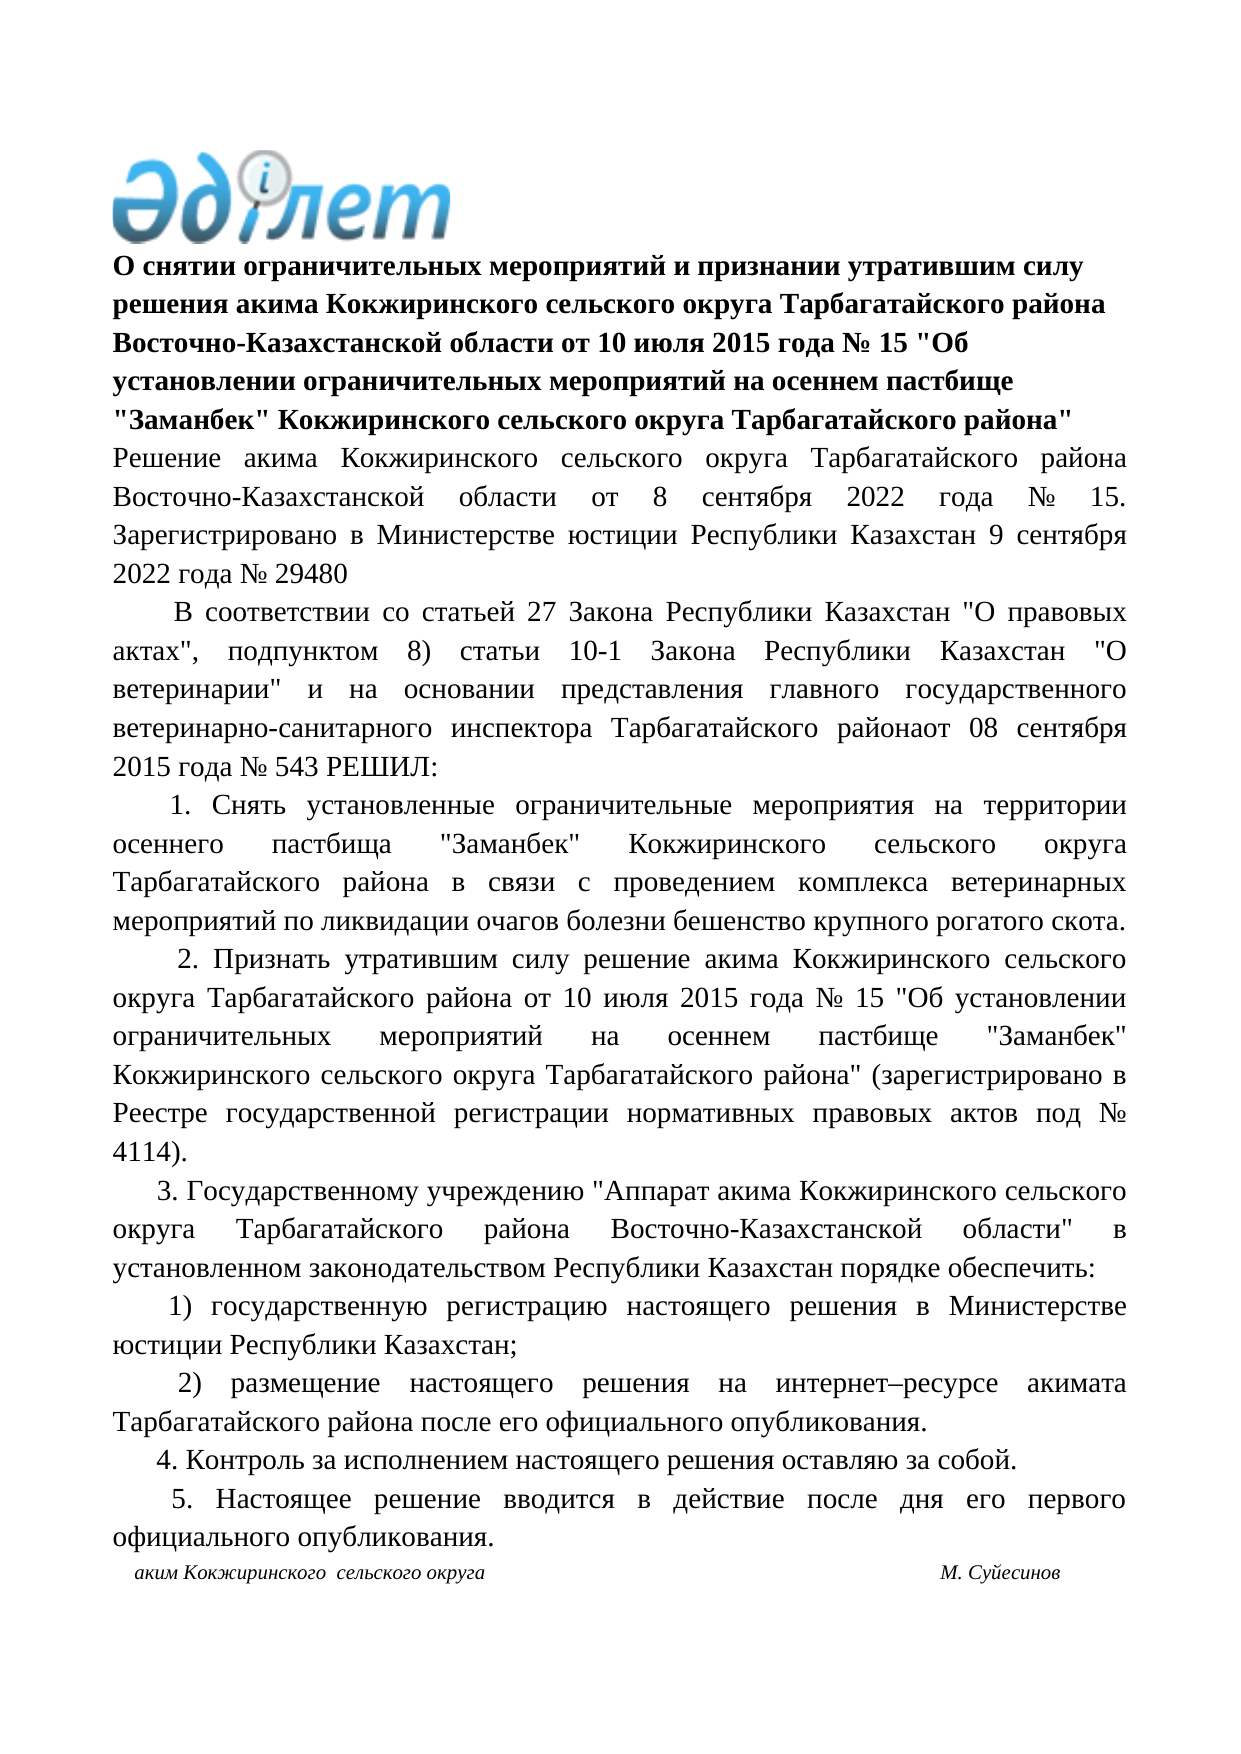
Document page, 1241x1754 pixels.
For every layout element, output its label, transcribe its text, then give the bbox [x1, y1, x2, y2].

text В соответствии со статьей 27 Закона Республики Казахстан "О правовых актах", подпунктом 8) статьи 10-1 Закона Республики Казахстан "О ветеринарии" и на основании представления главного государственного ветеринарно-санитарного инспектора Тарбагатайского районаот 08 сентября 2015 года № 543 РЕШИЛ: [112, 594, 1128, 782]
table_header М. Суйесинов [939, 1558, 1240, 1589]
text 1) государственную регистрацию настоящего решения в Министерстве юстиции Республики Казахстан; [112, 1288, 1128, 1360]
text 2. Признать утратившим силу решение акима Кокжиринского сельского округа Тарбагатайского района от 10 июля 2015 года № 15 "Об установлении ограничительных мероприятий на осеннем пастбище "Заманбек" Кокжиринского сельского округа Тарбагатайского района" (зарегистрировано в Реестре государственной регистрации нормативных правовых актов под № 4114). [112, 941, 1128, 1168]
text 4. Контроль за исполнением настоящего решения оставляю за собой. [112, 1442, 1128, 1476]
text О снятии ограничительных мероприятий и признании утратившим силу решения акима Кокжиринского сельского округа Тарбагатайского района Восточно-Казахстанской области от 10 июля 2015 года № 15 "Об установлении ограничительных мероприятий на осеннем пастбище "Заманбек" Кокжиринского сельского округа Тарбагатайского района" [112, 248, 1128, 435]
text 2) размещение настоящего решения на интернет–ресурсе акимата Тарбагатайского района после его официального опубликования. [112, 1365, 1128, 1437]
text 3. Государственному учреждению "Аппарат акима Кокжиринского сельского округа Тарбагатайского района Восточно-Казахстанской области" в установленном законодательством Республики Казахстан порядке обеспечить: [112, 1173, 1128, 1283]
text 1. Снять установленные ограничительные мероприятия на территории осеннего пастбища "Заманбек" Кокжиринского сельского округа Тарбагатайского района в связи с проведением комплекса ветеринарных мероприятий по ликвидации очагов болезни бешенство крупного рогатого скота. [112, 787, 1128, 936]
picture [112, 150, 451, 244]
text 5. Настоящее решение вводится в действие после дня его первого официального опубликования. [112, 1481, 1128, 1553]
text Решение акима Кокжиринского сельского округа Тарбагатайского района Восточно-Казахстанской области от 8 сентября 2022 года № 15. Зарегистрировано в Министерстве юстиции Республики Казахстан 9 сентября 2022 года № 29480 [112, 440, 1128, 589]
table_header аким Кокжиринского сельского округа [101, 1558, 939, 1589]
